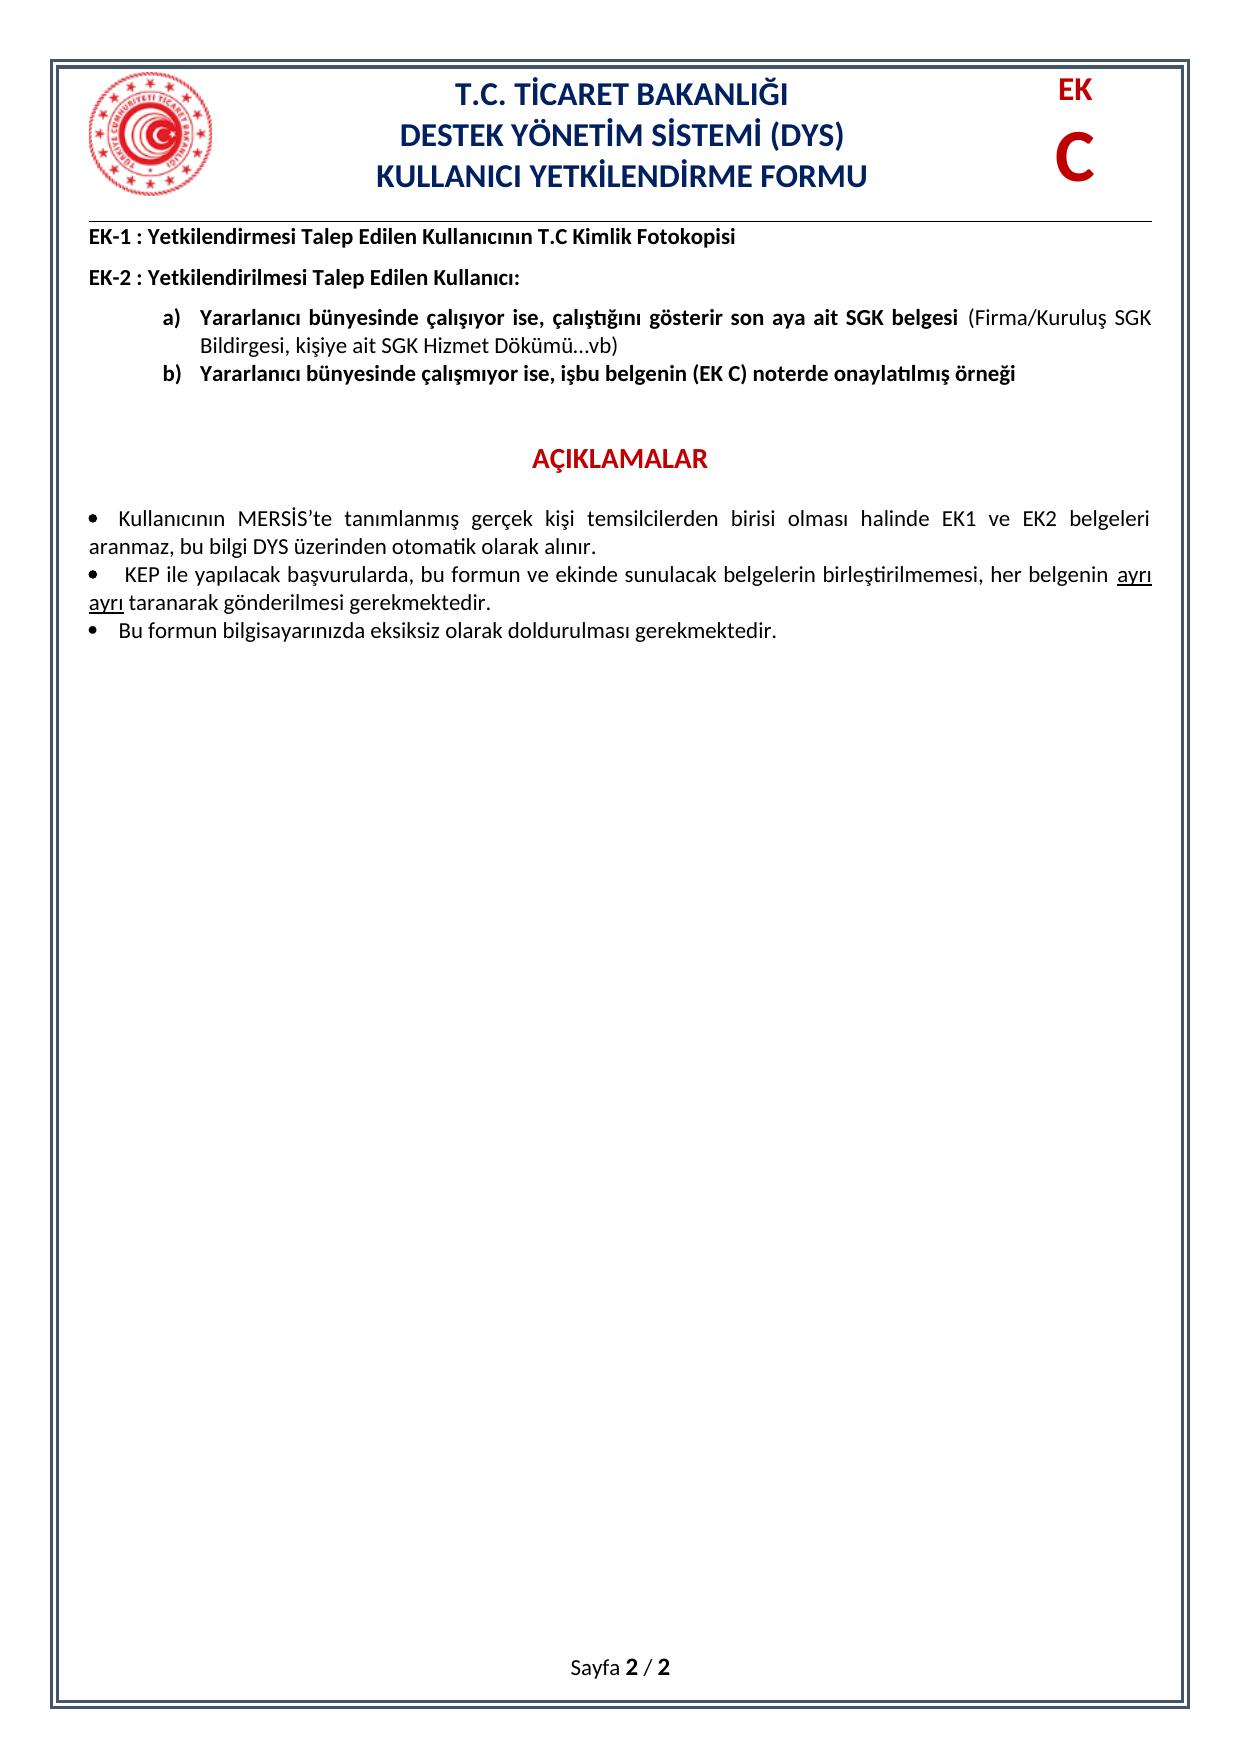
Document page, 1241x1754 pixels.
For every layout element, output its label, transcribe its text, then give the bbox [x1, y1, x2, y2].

text AÇIKLAMALAR [89, 440, 1152, 476]
text EK-2 : Yetkilendirilmesi Talep Edilen Kullanıcı: [89, 263, 1152, 291]
list Yararlanıcı bünyesinde çalışıyor ise, çalıştığını gösterir son aya ait SGK belgesi (Firma/Kuruluş SGK Bildirgesi, kişiye ait SGK Hizmet Dökümü…vb) [162, 303, 1152, 359]
list Kullanıcının MERSİS’te tanımlanmış gerçek kişi temsilcilerden birisi olması halinde EK1 ve EK2 belgeleri aranmaz, bu bilgi DYS üzerinden otomatik olarak alınır. [89, 504, 1152, 560]
list KEP ile yapılacak başvurularda, bu formun ve ekinde sunulacak belgelerin birleştirilmemesi, her belgenin ayrı ayrı taranarak gönderilmesi gerekmektedir. [89, 560, 1152, 616]
text EK-1 : Yetkilendirmesi Talep Edilen Kullanıcının T.C Kimlik Fotokopisi [89, 222, 1152, 250]
picture [88, 72, 213, 196]
list Bu formun bilgisayarınızda eksiksiz olarak doldurulması gerekmektedir. [89, 616, 1152, 644]
list Yararlanıcı bünyesinde çalışmıyor ise, işbu belgenin (EK C) noterde onaylatılmış örneği [162, 359, 1152, 387]
